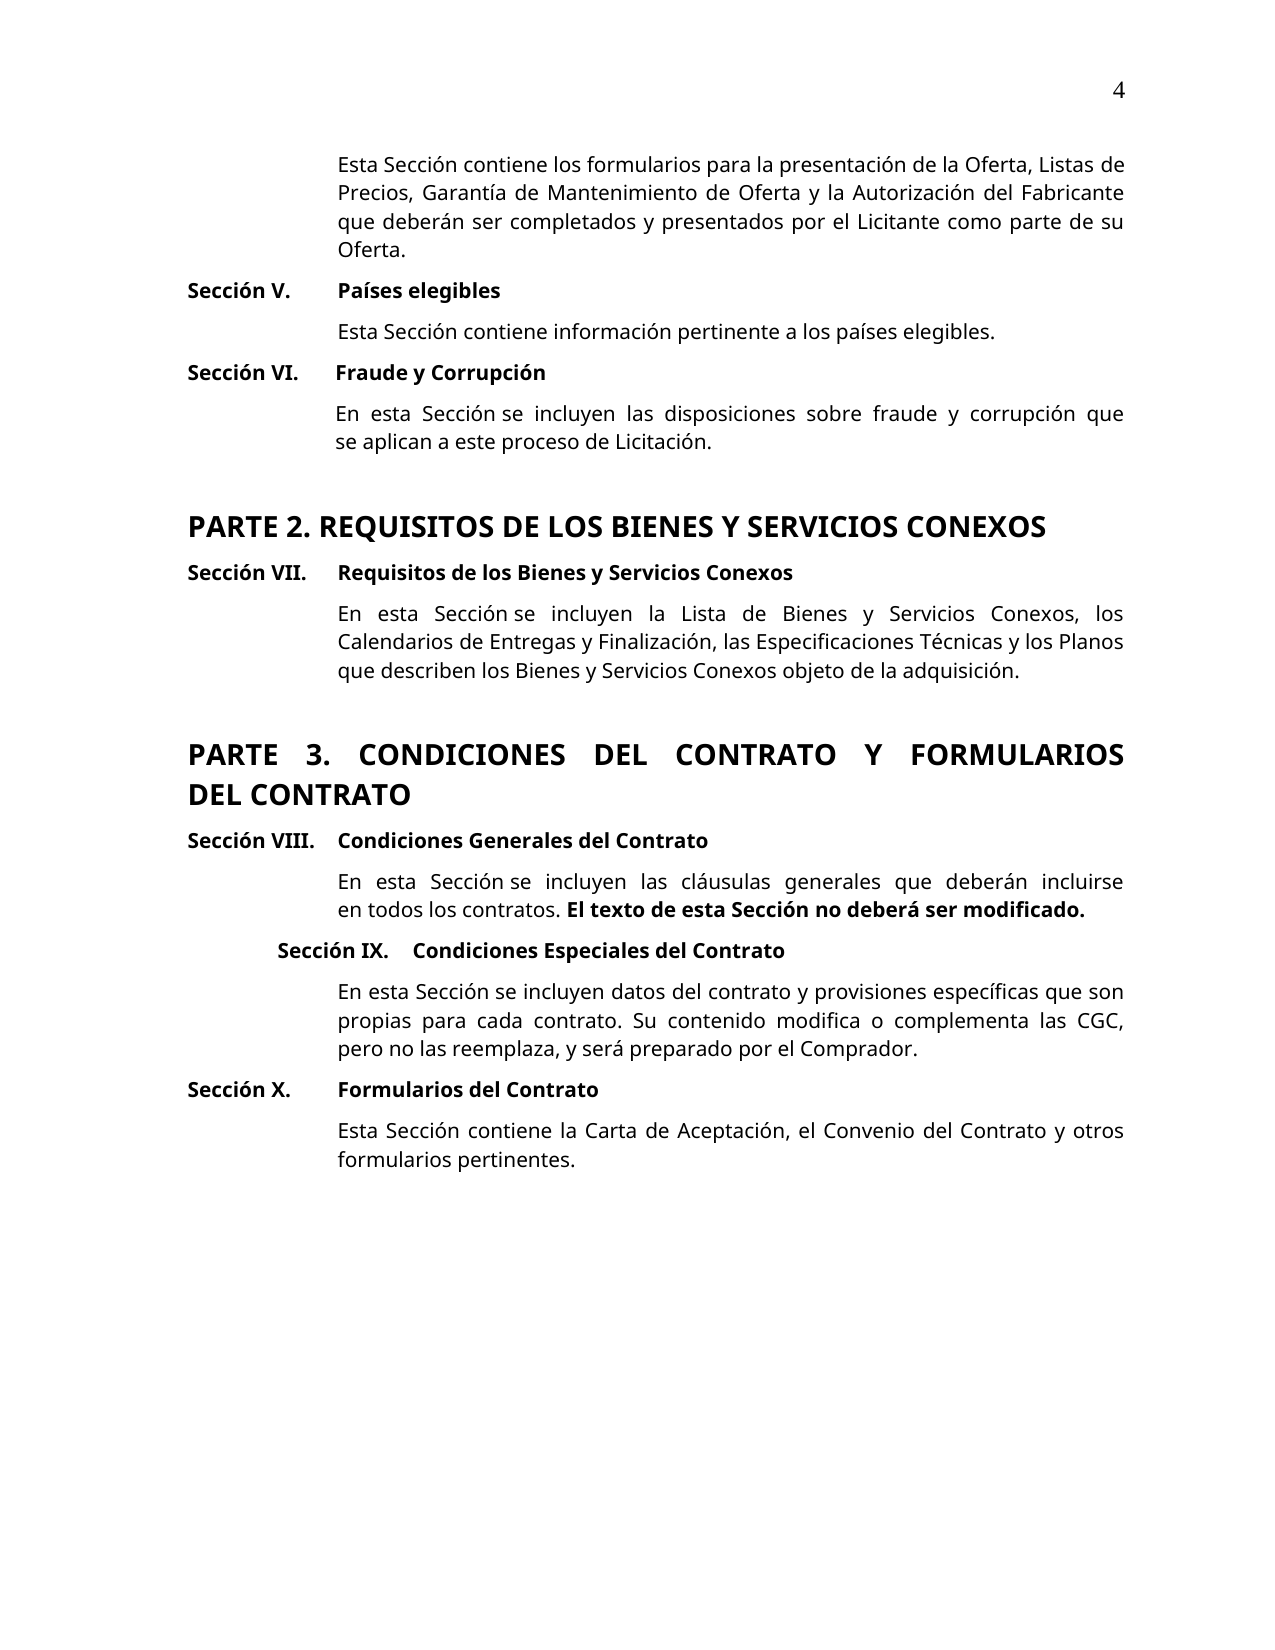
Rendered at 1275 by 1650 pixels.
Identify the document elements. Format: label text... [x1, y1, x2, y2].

text Esta Sección contiene los formularios para la presentación de la Oferta, Listas de Precios, Garantía de Mantenimiento de Oferta y la Autorización del Fabricante que deberán ser completados y presentados por el Licitante como parte de su Oferta. [337, 150, 1125, 264]
text PARTE 3. CONDICIONES DEL CONTRATO Y FORMULARIOS DEL CONTRATO [187, 734, 1125, 814]
text En esta Sección se incluyen las cláusulas generales que deberán incluirse en todos los contratos. El texto de esta Sección no deberá ser modificado. [337, 867, 1125, 924]
text PARTE 2. REQUISITOS DE LOS BIENES Y SERVICIOS CONEXOS [187, 506, 1125, 546]
text Sección VIII. Condiciones Generales del Contrato [187, 826, 1125, 855]
text En esta Sección se incluyen datos del contrato y provisiones específicas que son propias para cada contrato. Su contenido modifica o complementa las CGC, pero no las reemplaza, y será preparado por el Comprador. [337, 977, 1125, 1063]
text Sección IX. Condiciones Especiales del Contrato [277, 937, 1125, 965]
text Esta Sección contiene información pertinente a los países elegibles. [187, 317, 1125, 346]
text Sección VII. Requisitos de los Bienes y Servicios Conexos [187, 558, 1125, 587]
text Sección VI. Fraude y Corrupción [187, 358, 1125, 387]
text En esta Sección se incluyen las disposiciones sobre fraude y corrupción que se aplican a este proceso de Licitación. [335, 399, 1125, 456]
text En esta Sección se incluyen la Lista de Bienes y Servicios Conexos, los Calendarios de Entregas y Finalización, las Especificaciones Técnicas y los Planos que describen los Bienes y Servicios Conexos objeto de la adquisición. [337, 599, 1125, 684]
text Esta Sección contiene la Carta de Aceptación, el Convenio del Contrato y otros formularios pertinentes. [337, 1116, 1125, 1173]
text Sección V. Países elegibles [187, 276, 1125, 305]
text Sección X. Formularios del Contrato [187, 1075, 1125, 1104]
